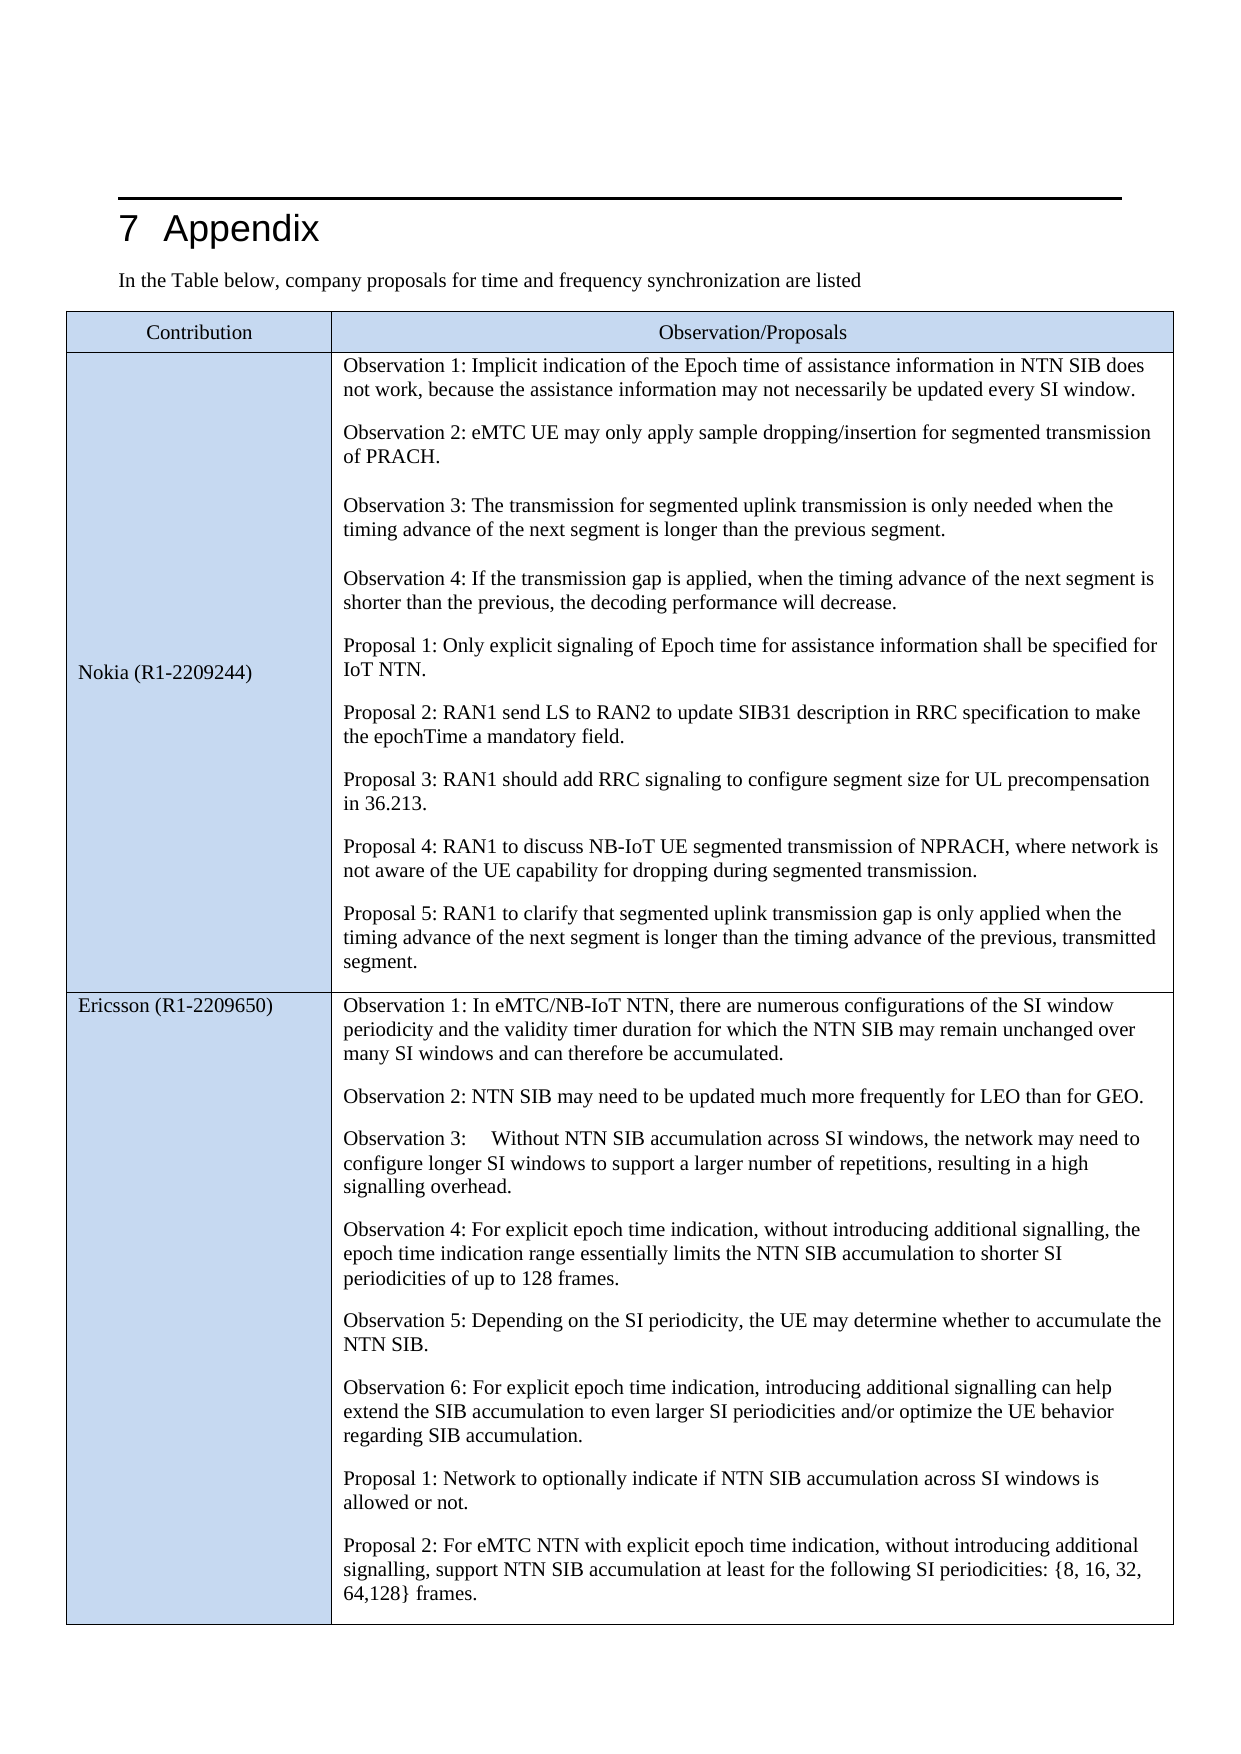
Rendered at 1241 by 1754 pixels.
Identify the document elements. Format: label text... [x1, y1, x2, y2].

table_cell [332, 993, 1173, 1624]
subtitle Appendix [118, 200, 1122, 249]
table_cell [67, 993, 331, 1624]
table_header Observation/Proposals [332, 312, 1173, 352]
table_header Contribution [67, 312, 331, 352]
table_cell Observation 1: Implicit indication of the Epoch time of assistance information in NTN SIB does not work, because the assistance information may not necessarily be updated every SI window. Observation 2: eMTC UE may only apply sample dropping/insertion for segmented transmission of PRACH. Observation 3: The transmission for segmented uplink transmission is only needed when the timing advance of the next segment is longer than the previous segment. Observation 4: If the transmission gap is applied, when the timing advance of the next segment is shorter than the previous, the decoding performance will decrease. Proposal 1: Only explicit signaling of Epoch time for assistance information shall be specified for IoT NTN. Proposal 2: RAN1 send LS to RAN2 to update SIB31 description in RRC specification to make the epochTime a mandatory field. Proposal 3: RAN1 should add RRC signaling to configure segment size for UL precompensation in 36.213. Proposal 4: RAN1 to discuss NB-IoT UE segmented transmission of NPRACH, where network is not aware of the UE capability for dropping during segmented transmission. Proposal 5: RAN1 to clarify that segmented uplink transmission gap is only applied when the timing advance of the next segment is longer than the timing advance of the previous, transmitted segment. [332, 353, 1173, 992]
text In the Table below, company proposals for time and frequency synchronization are listed [118, 268, 1122, 292]
table_cell Nokia (R1-2209244) [67, 353, 331, 992]
